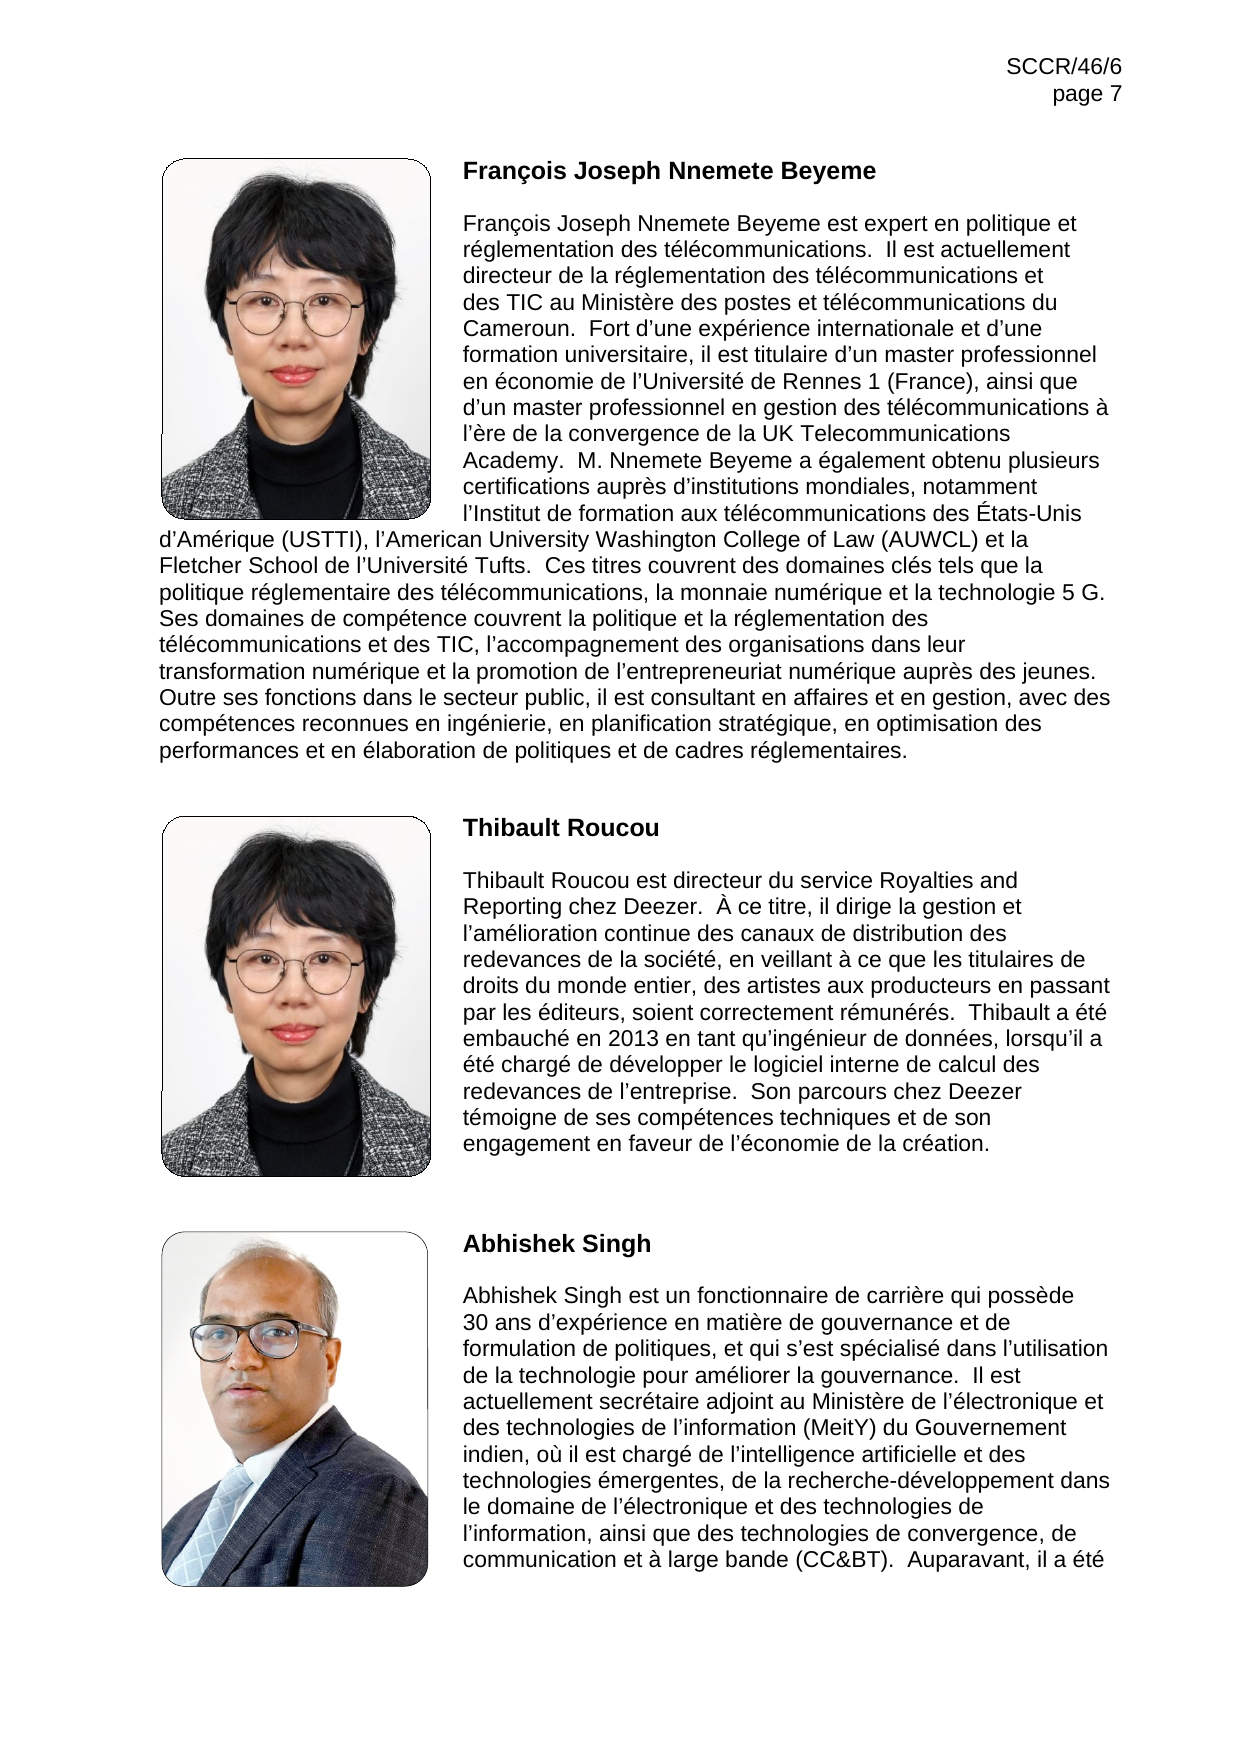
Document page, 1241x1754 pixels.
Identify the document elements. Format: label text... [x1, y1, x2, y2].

table_cell François Joseph Nnemete Beyeme François Joseph Nnemete Beyeme est expert en politique et réglementation des télécommunications. Il est actuellement directeur de la réglementation des télécommunications et des TIC au Ministère des postes et télécommunications du Cameroun. Fort d’une expérience internationale et d’une formation universitaire, il est titulaire d’un master professionnel en économie de l’Université de Rennes 1 (France), ainsi que d’un master professionnel en gestion des télécommunications à l’ère de la convergence de la UK Telecommunications Academy. M. Nnemete Beyeme a également obtenu plusieurs certifications auprès d’institutions mondiales, notamment l’Institut de formation aux télécommunications des États-Unis [451, 156, 1122, 526]
table_cell d’Amérique (USTTI), l’American University Washington College of Law (AUWCL) et la Fletcher School de l’Université Tufts. Ces titres couvrent des domaines clés tels que la politique réglementaire des télécommunications, la monnaie numérique et la technologie 5 G. Ses domaines de compétence couvrent la politique et la réglementation des télécommunications et des TIC, l’accompagnement des organisations dans leur transformation numérique et la promotion de l’entrepreneuriat numérique auprès des jeunes. Outre ses fonctions dans le secteur public, il est consultant en affaires et en gestion, avec des compétences reconnues en ingénierie, en planification stratégique, en optimisation des performances et en élaboration de politiques et de cadres réglementaires. [148, 526, 1122, 813]
table_cell [148, 813, 451, 1229]
table_cell Thibault Roucou Thibault Roucou est directeur du service Royalties and Reporting chez Deezer. À ce titre, il dirige la gestion et l’amélioration continue des canaux de distribution des redevances de la société, en veillant à ce que les titulaires de droits du monde entier, des artistes aux producteurs en passant par les éditeurs, soient correctement rémunérés. Thibault a été embauché en 2013 en tant qu’ingénieur de données, lorsqu’il a été chargé de développer le logiciel interne de calcul des redevances de l’entreprise. Son parcours chez Deezer témoigne de ses compétences techniques et de son engagement en faveur de l’économie de la création. [451, 813, 1122, 1229]
picture [163, 1233, 427, 1586]
table_cell [148, 156, 451, 526]
table_cell Abhishek Singh Abhishek Singh est un fonctionnaire de carrière qui possède 30 ans d’expérience en matière de gouvernance et de formulation de politiques, et qui s’est spécialisé dans l’utilisation de la technologie pour améliorer la gouvernance. Il est actuellement secrétaire adjoint au Ministère de l’électronique et des technologies de l’information (MeitY) du Gouvernement indien, où il est chargé de l’intelligence artificielle et des technologies émergentes, de la recherche-développement dans le domaine de l’électronique et des technologies de l’information, ainsi que des technologies de convergence, de communication et à large bande (CC&BT). Auparavant, il a été [451, 1229, 1122, 1589]
table_cell [148, 1229, 451, 1589]
